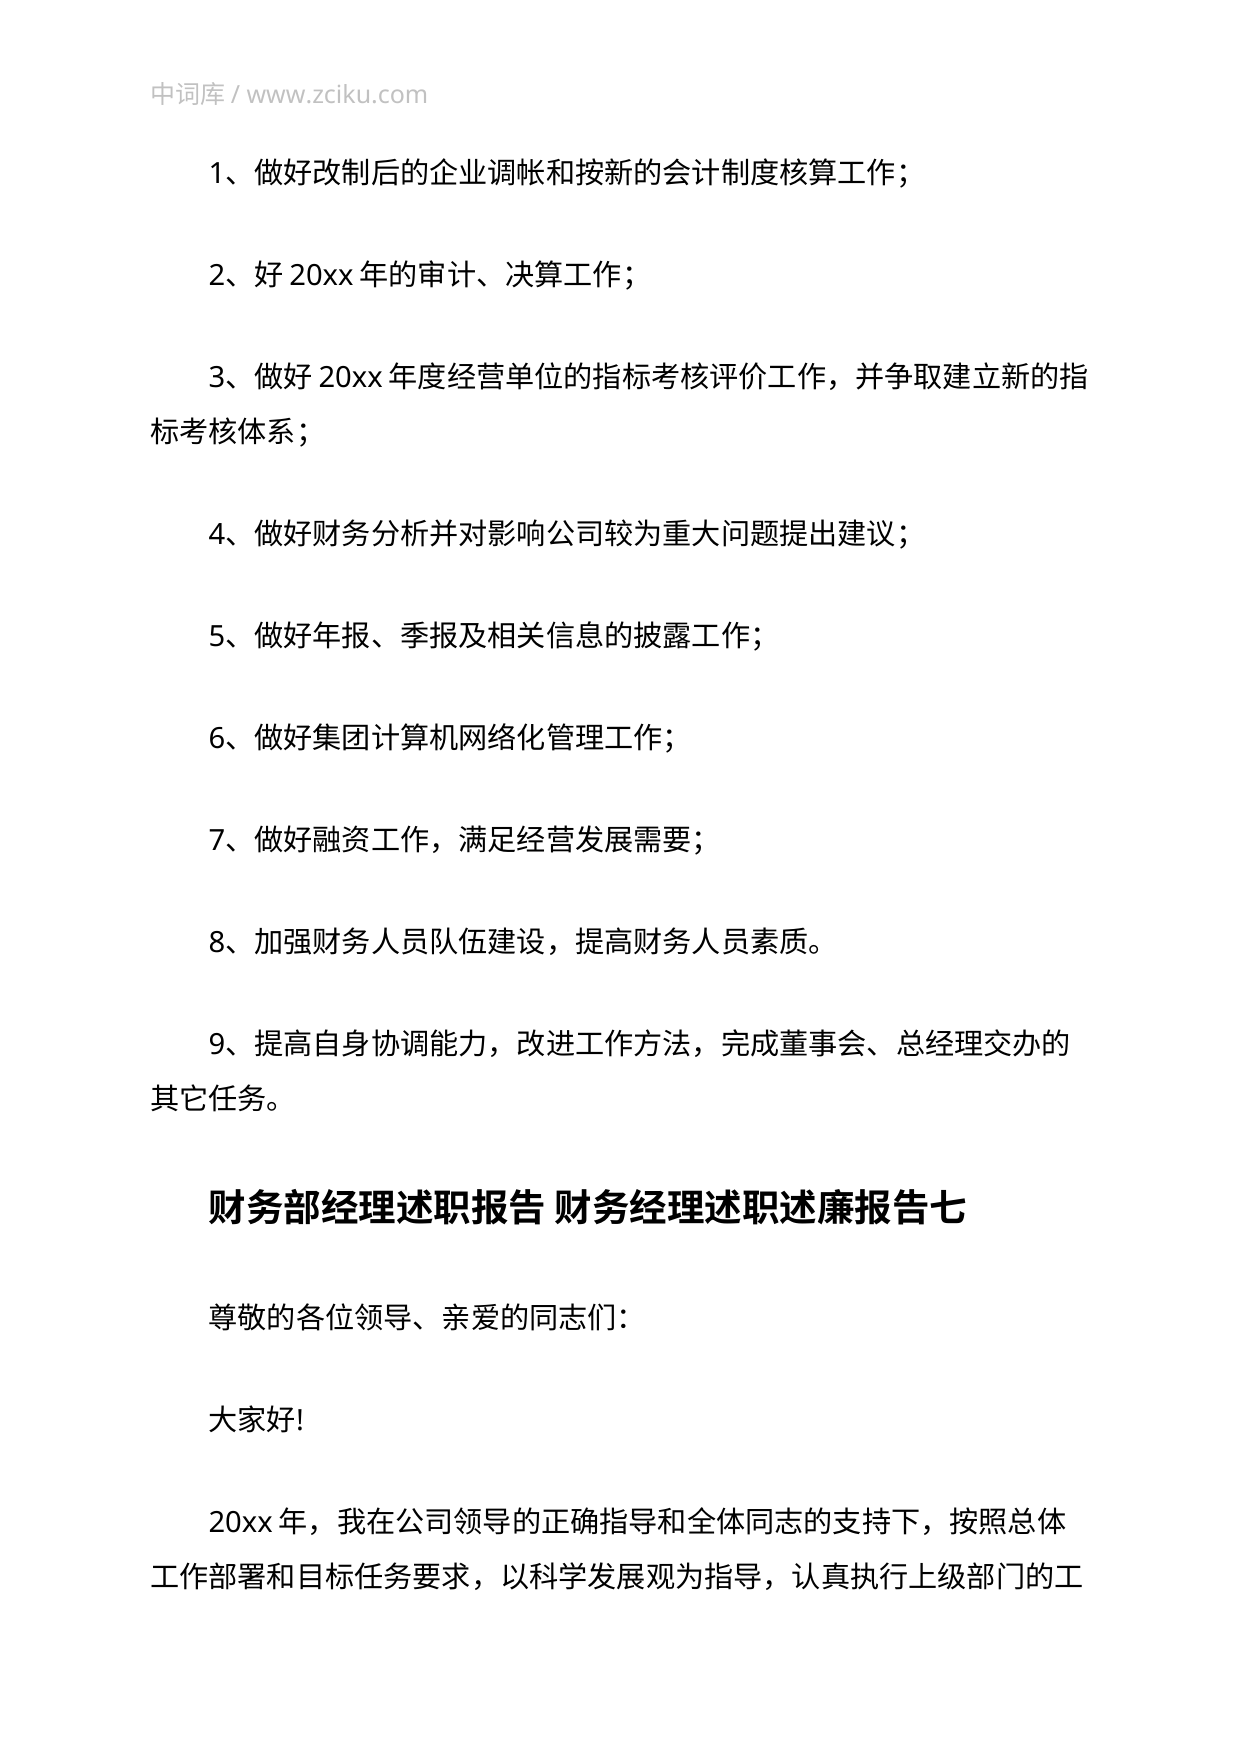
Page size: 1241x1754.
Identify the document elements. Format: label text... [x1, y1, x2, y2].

text 8、加强财务人员队伍建设，提高财务人员素质。 [150, 919, 1090, 961]
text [150, 1498, 1090, 1596]
text 4、做好财务分析并对影响公司较为重大问题提出建议； [150, 511, 1090, 553]
text 5、做好年报、季报及相关信息的披露工作； [150, 613, 1090, 655]
text 财务部经理述职报告 财务经理述职述廉报告七 [150, 1177, 1090, 1232]
text 尊敬的各位领导、亲爱的同志们： [150, 1295, 1090, 1337]
text 6、做好集团计算机网络化管理工作； [150, 715, 1090, 757]
text 3、做好20xx年度经营单位的指标考核评价工作，并争取建立新的指标考核体系； [150, 354, 1090, 451]
text 大家好! [150, 1397, 1090, 1439]
text 2、好20xx年的审计、决算工作； [150, 252, 1090, 294]
text 1、做好改制后的企业调帐和按新的会计制度核算工作； [150, 150, 1090, 192]
text 9、提高自身协调能力，改进工作方法，完成董事会、总经理交办的其它任务。 [150, 1021, 1090, 1118]
text 7、做好融资工作，满足经营发展需要； [150, 817, 1090, 859]
